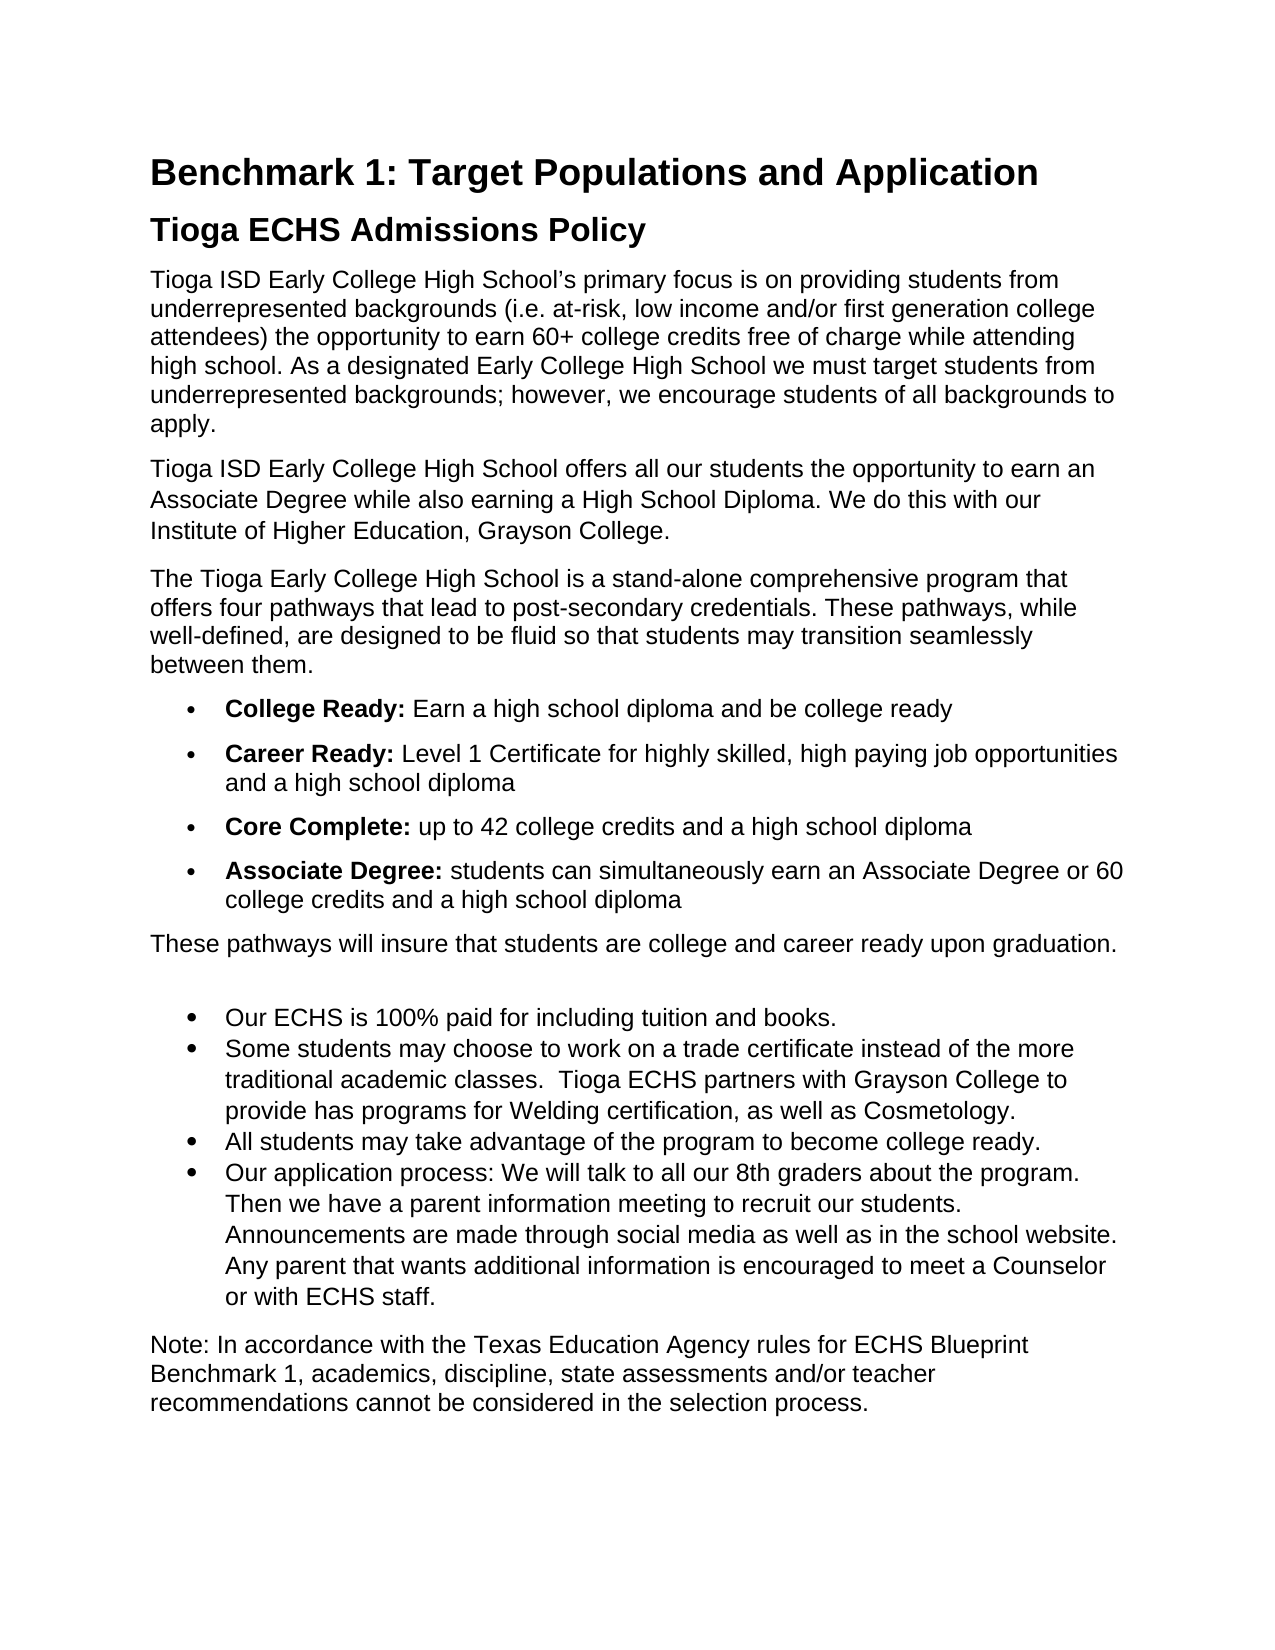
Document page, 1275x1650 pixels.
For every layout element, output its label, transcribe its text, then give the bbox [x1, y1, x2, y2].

list College Ready: Earn a high school diploma and be college ready [187, 694, 1125, 723]
text Tioga ISD Early College High School’s primary focus is on providing students from underrepresented backgrounds (i.e. at-risk, low income and/or first generation college attendees) the opportunity to earn 60+ college credits free of charge while attending high school. As a designated Early College High School we must target students from underrepresented backgrounds; however, we encourage students of all backgrounds to apply. [150, 265, 1125, 437]
list Associate Degree: students can simultaneously earn an Associate Degree or 60 college credits and a high school diploma [187, 856, 1125, 914]
text Benchmark 1: Target Populations and Application [150, 150, 1125, 193]
list Core Complete: up to 42 college credits and a high school diploma [187, 812, 1125, 841]
text Tioga ECHS Admissions Policy [150, 210, 1125, 248]
list Some students may choose to work on a trade certificate instead of the more traditional academic classes. Tioga ECHS partners with Grayson College to provide has programs for Welding certification, as well as Cosmetology. [187, 1034, 1125, 1125]
text The Tioga Early College High School is a stand-alone comprehensive program that offers four pathways that lead to post-secondary credentials. These pathways, while well-defined, are designed to be fluid so that students may transition seamlessly between them. [150, 564, 1125, 679]
list Our ECHS is 100% paid for including tuition and books. [187, 1003, 1125, 1031]
list Career Ready: Level 1 Certificate for highly skilled, high paying job opportunities and a high school diploma [187, 739, 1125, 796]
list Our application process: We will talk to all our 8th graders about the program. Then we have a parent information meeting to recruit our students. Announcements are made through social media as well as in the school website. Any parent that wants additional information is encouraged to meet a Counselor or with ECHS staff. [187, 1158, 1125, 1311]
text These pathways will insure that students are college and career ready upon graduation. [150, 929, 1125, 987]
text Tioga ISD Early College High School offers all our students the opportunity to earn an Associate Degree while also earning a High School Diploma. We do this with our Institute of Higher Education, Grayson College. [150, 454, 1125, 545]
text Note: In accordance with the Texas Education Agency rules for ECHS Blueprint Benchmark 1, academics, discipline, state assessments and/or teacher recommendations cannot be considered in the selection process. [150, 1330, 1125, 1416]
list All students may take advantage of the program to become college ready. [187, 1127, 1125, 1156]
